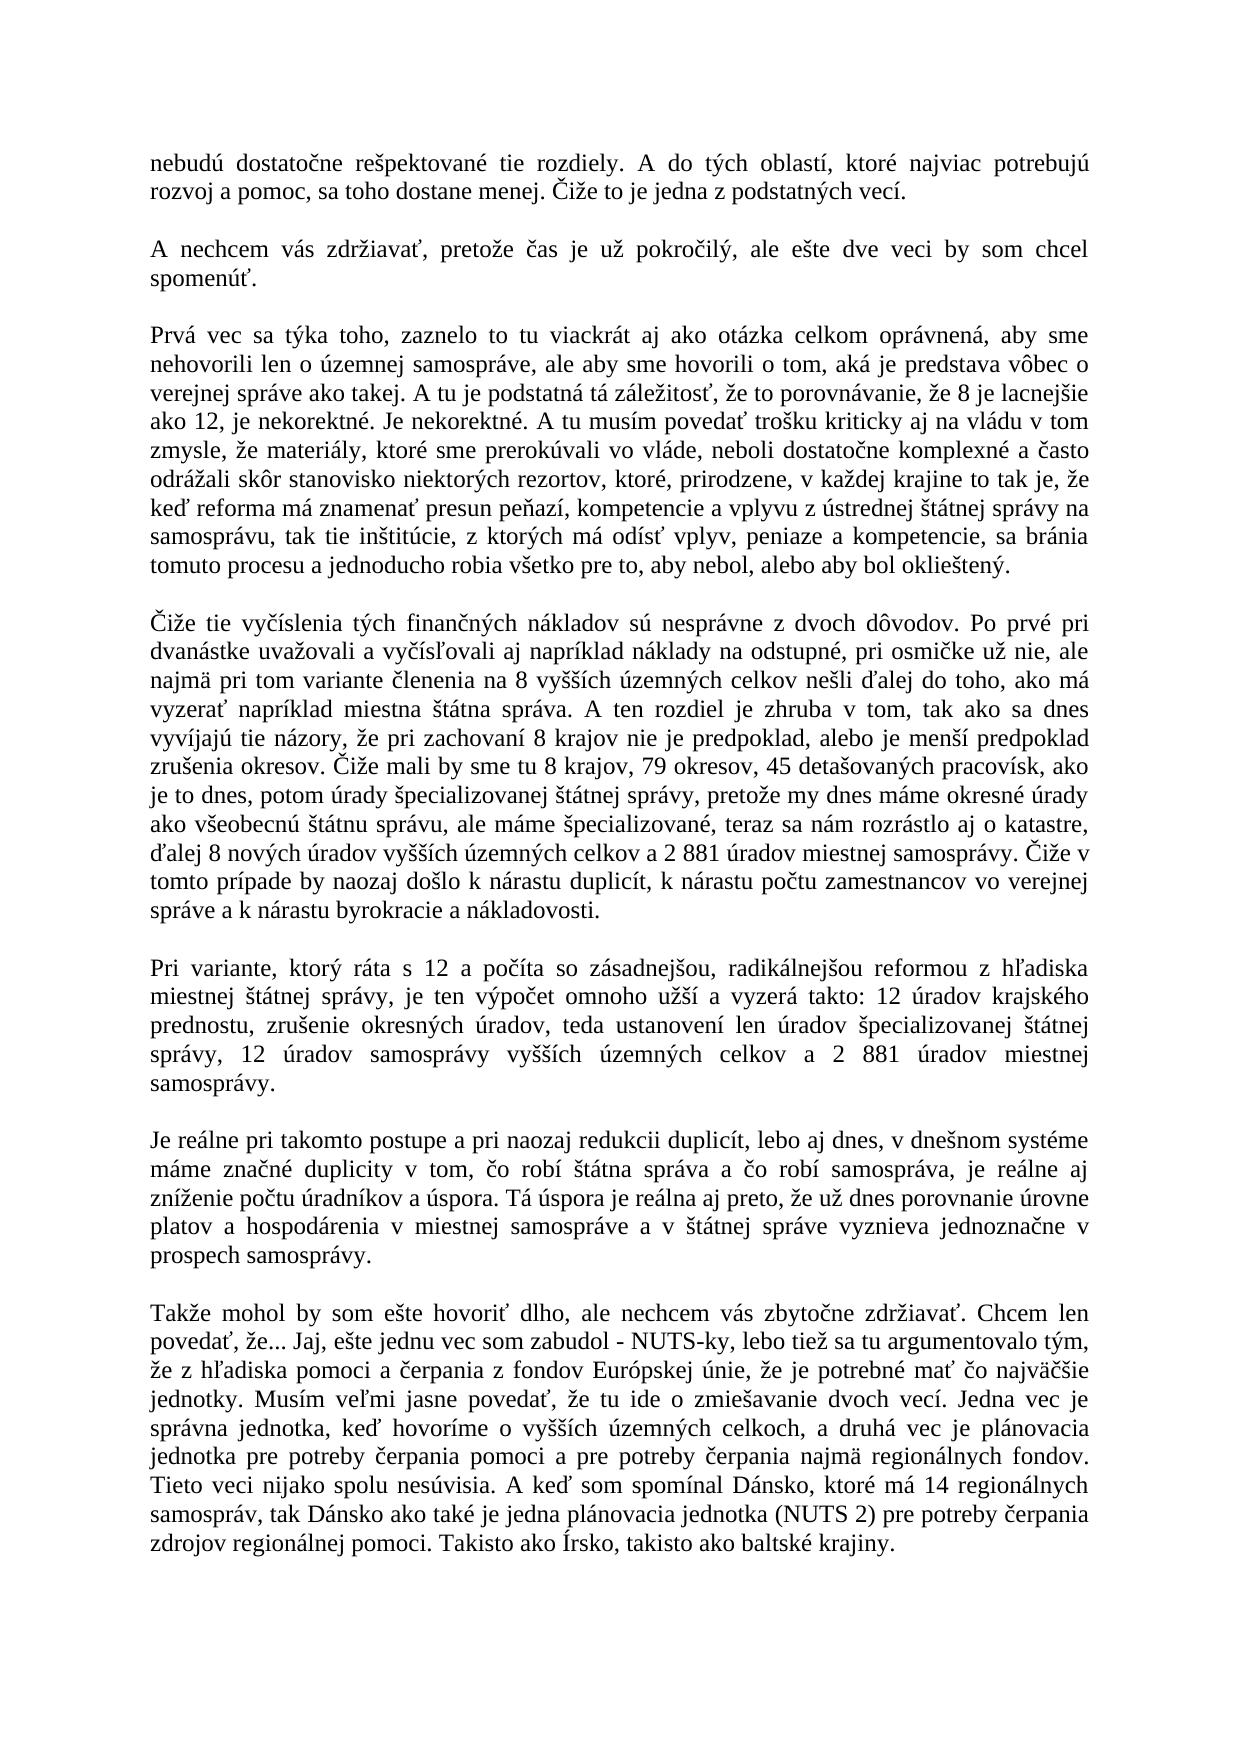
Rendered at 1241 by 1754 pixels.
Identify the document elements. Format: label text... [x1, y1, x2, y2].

text A nechcem vás zdržiavať, pretože čas je už pokročilý, ale ešte dve veci by som chcel spomenúť. [150, 234, 1090, 291]
text Pri variante, ktorý ráta s 12 a počíta so zásadnejšou, radikálnejšou reformou z hľadiska miestnej štátnej správy, je ten výpočet omnoho užší a vyzerá takto: 12 úradov krajského prednostu, zrušenie okresných úradov, teda ustanovení len úradov špecializovanej štátnej správy, 12 úradov samosprávy vyšších územných celkov a 2 881 úradov miestnej samosprávy. [150, 953, 1090, 1096]
text Takže mohol by som ešte hovoriť dlho, ale nechcem vás zbytočne zdržiavať. Chcem len povedať, že... Jaj, ešte jednu vec som zabudol - NUTS-ky, lebo tiež sa tu argumentovalo tým, že z hľadiska pomoci a čerpania z fondov Európskej únie, že je potrebné mať čo najväčšie jednotky. Musím veľmi jasne povedať, že tu ide o zmiešavanie dvoch vecí. Jedna vec je správna jednotka, keď hovoríme o vyšších územných celkoch, a druhá vec je plánovacia jednotka pre potreby čerpania pomoci a pre potreby čerpania najmä regionálnych fondov. Tieto veci nijako spolu nesúvisia. A keď som spomínal Dánsko, ktoré má 14 regionálnych samospráv, tak Dánsko ako také je jedna plánovacia jednotka (NUTS 2) pre potreby čerpania zdrojov regionálnej pomoci. Takisto ako Írsko, takisto ako baltské krajiny. [150, 1298, 1090, 1556]
text Je reálne pri takomto postupe a pri naozaj redukcii duplicít, lebo aj dnes, v dnešnom systéme máme značné duplicity v tom, čo robí štátna správa a čo robí samospráva, je reálne aj zníženie počtu úradníkov a úspora. Tá úspora je reálna aj preto, že už dnes porovnanie úrovne platov a hospodárenia v miestnej samospráve a v štátnej správe vyznieva jednoznačne v prospech samosprávy. [150, 1125, 1090, 1269]
text Čiže tie vyčíslenia tých finančných nákladov sú nesprávne z dvoch dôvodov. Po prvé pri dvanástke uvažovali a vyčísľovali aj napríklad náklady na odstupné, pri osmičke už nie, ale najmä pri tom variante členenia na 8 vyšších územných celkov nešli ďalej do toho, ako má vyzerať napríklad miestna štátna správa. A ten rozdiel je zhruba v tom, tak ako sa dnes vyvíjajú tie názory, že pri zachovaní 8 krajov nie je predpoklad, alebo je menší predpoklad zrušenia okresov. Čiže mali by sme tu 8 krajov, 79 okresov, 45 detašovaných pracovísk, ako je to dnes, potom úrady špecializovanej štátnej správy, pretože my dnes máme okresné úrady ako všeobecnú štátnu správu, ale máme špecializované, teraz sa nám rozrástlo aj o katastre, ďalej 8 nových úradov vyšších územných celkov a 2 881 úradov miestnej samosprávy. Čiže v tomto prípade by naozaj došlo k nárastu duplicít, k nárastu počtu zamestnancov vo verejnej správe a k nárastu byrokracie a nákladovosti. [150, 608, 1090, 924]
text Prvá vec sa týka toho, zaznelo to tu viackrát aj ako otázka celkom oprávnená, aby sme nehovorili len o územnej samospráve, ale aby sme hovorili o tom, aká je predstava vôbec o verejnej správe ako takej. A tu je podstatná tá záležitosť, že to porovnávanie, že 8 je lacnejšie ako 12, je nekorektné. Je nekorektné. A tu musím povedať trošku kriticky aj na vládu v tom zmysle, že materiály, ktoré sme prerokúvali vo vláde, neboli dostatočne komplexné a často odrážali skôr stanovisko niektorých rezortov, ktoré, prirodzene, v každej krajine to tak je, že keď reforma má znamenať presun peňazí, kompetencie a vplyvu z ústrednej štátnej správy na samosprávu, tak tie inštitúcie, z ktorých má odísť vplyv, peniaze a kompetencie, sa bránia tomuto procesu a jednoducho robia všetko pre to, aby nebol, alebo aby bol oklieštený. [150, 320, 1090, 579]
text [150, 148, 1090, 205]
